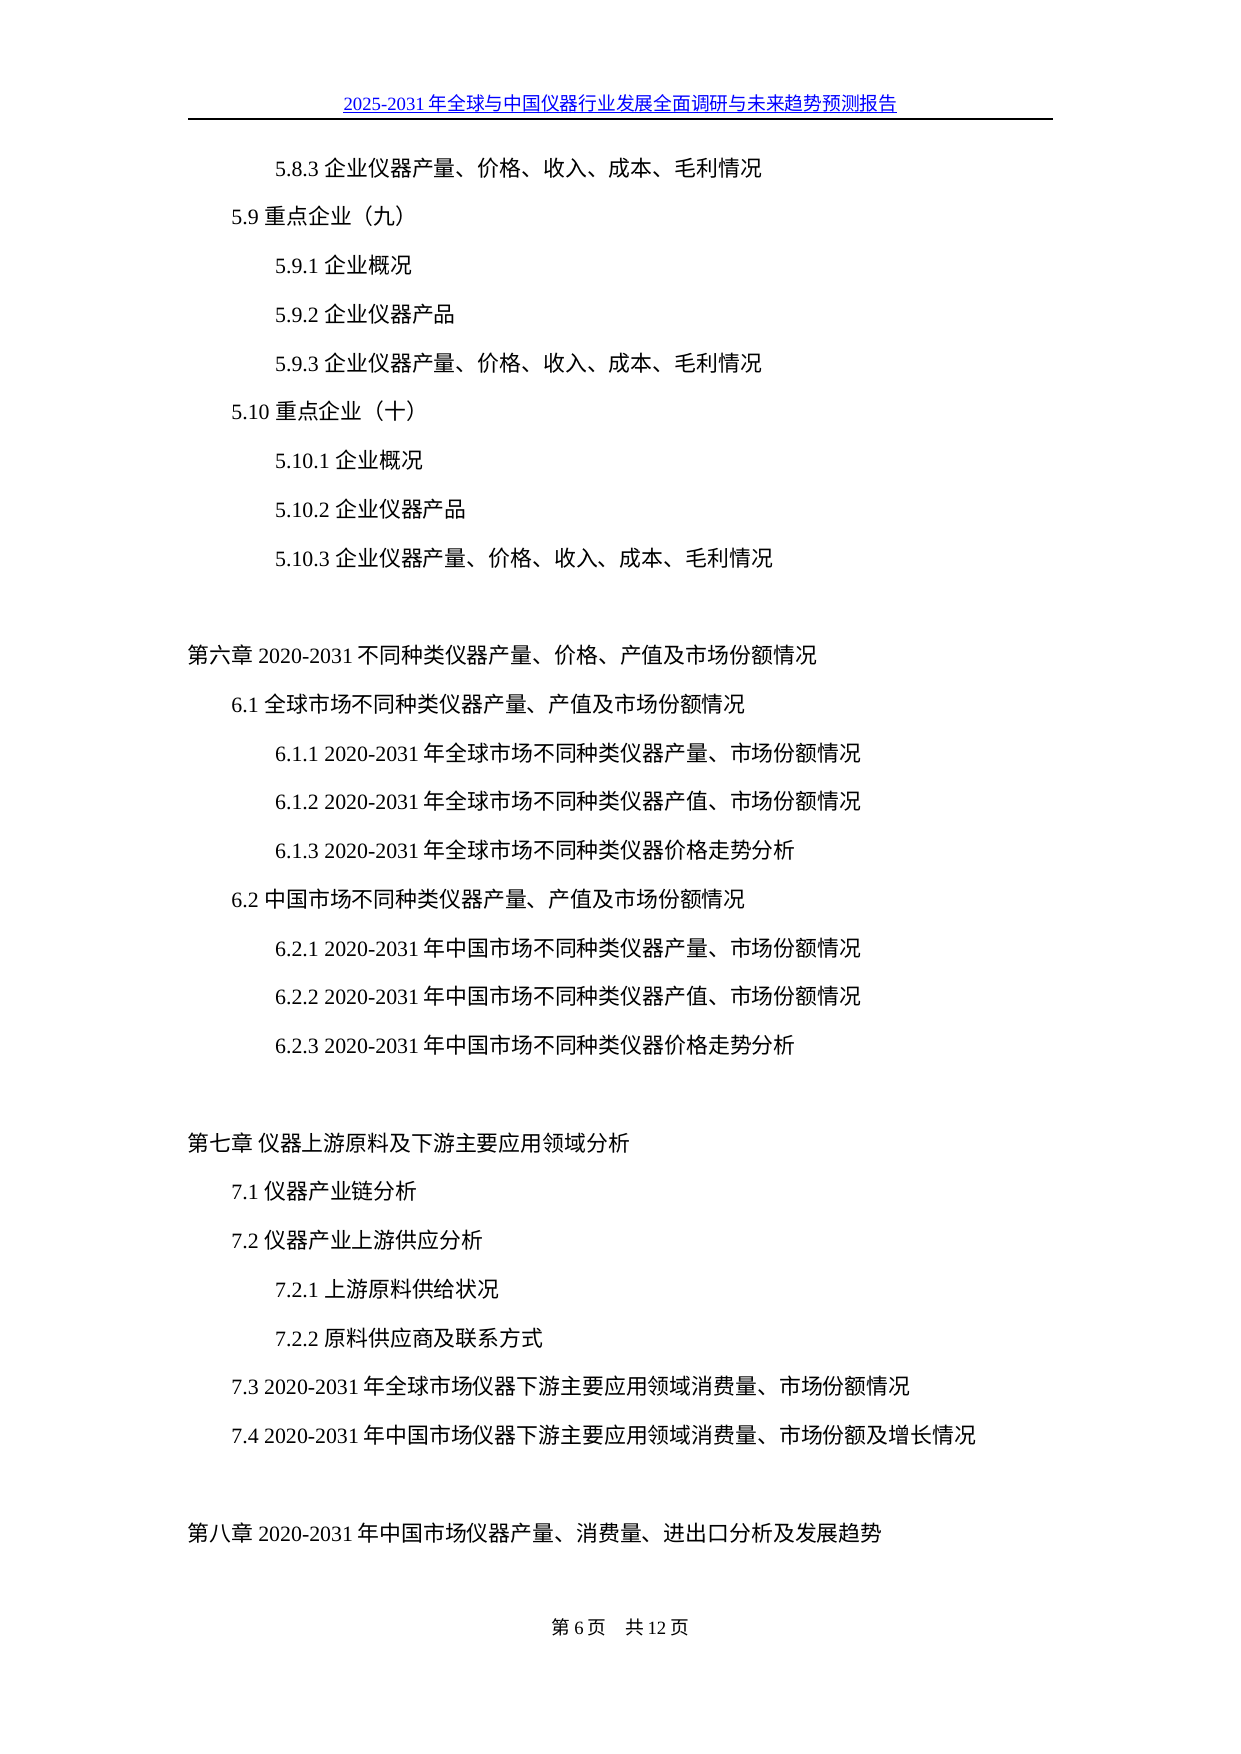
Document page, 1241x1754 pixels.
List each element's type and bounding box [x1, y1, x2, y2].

text [187, 150, 1053, 1548]
